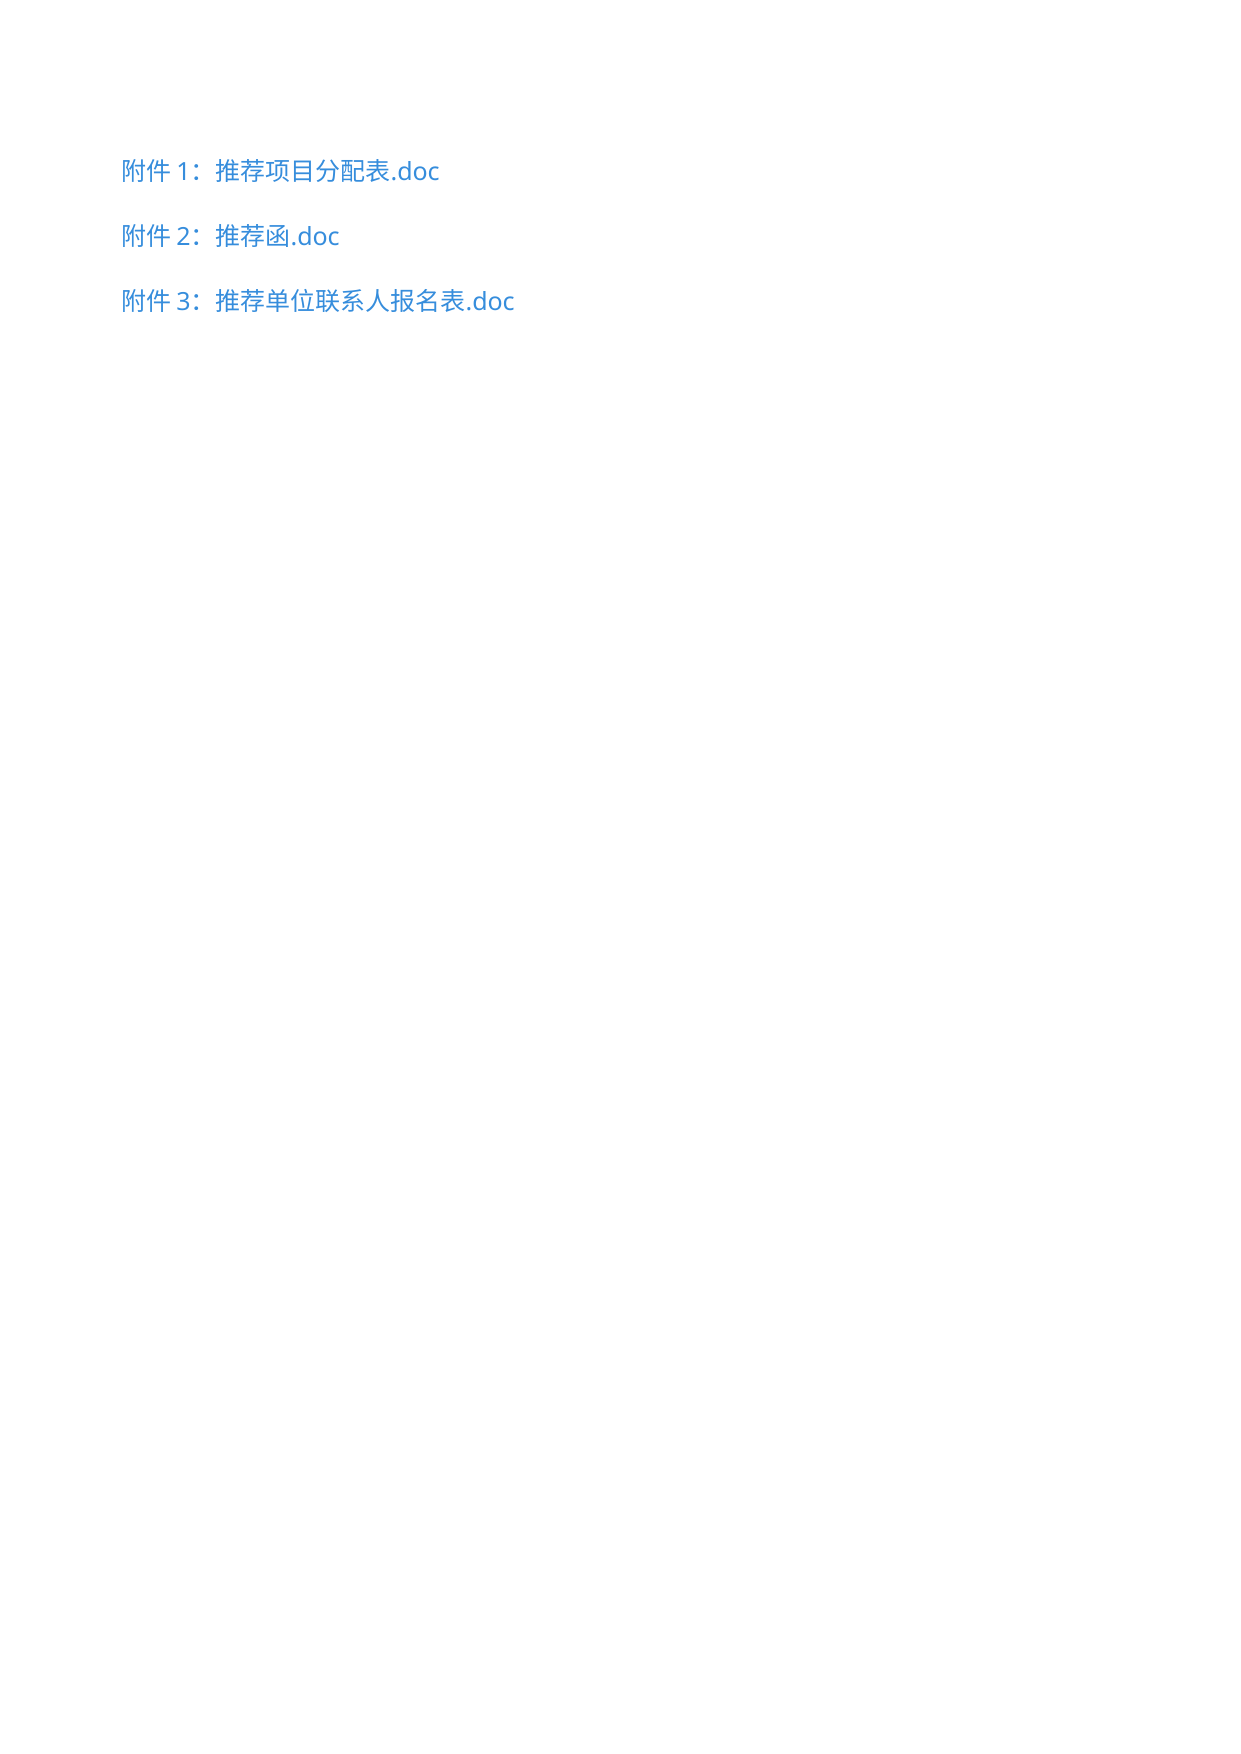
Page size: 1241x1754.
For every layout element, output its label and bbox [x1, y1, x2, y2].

table_header [121, 113, 1128, 332]
